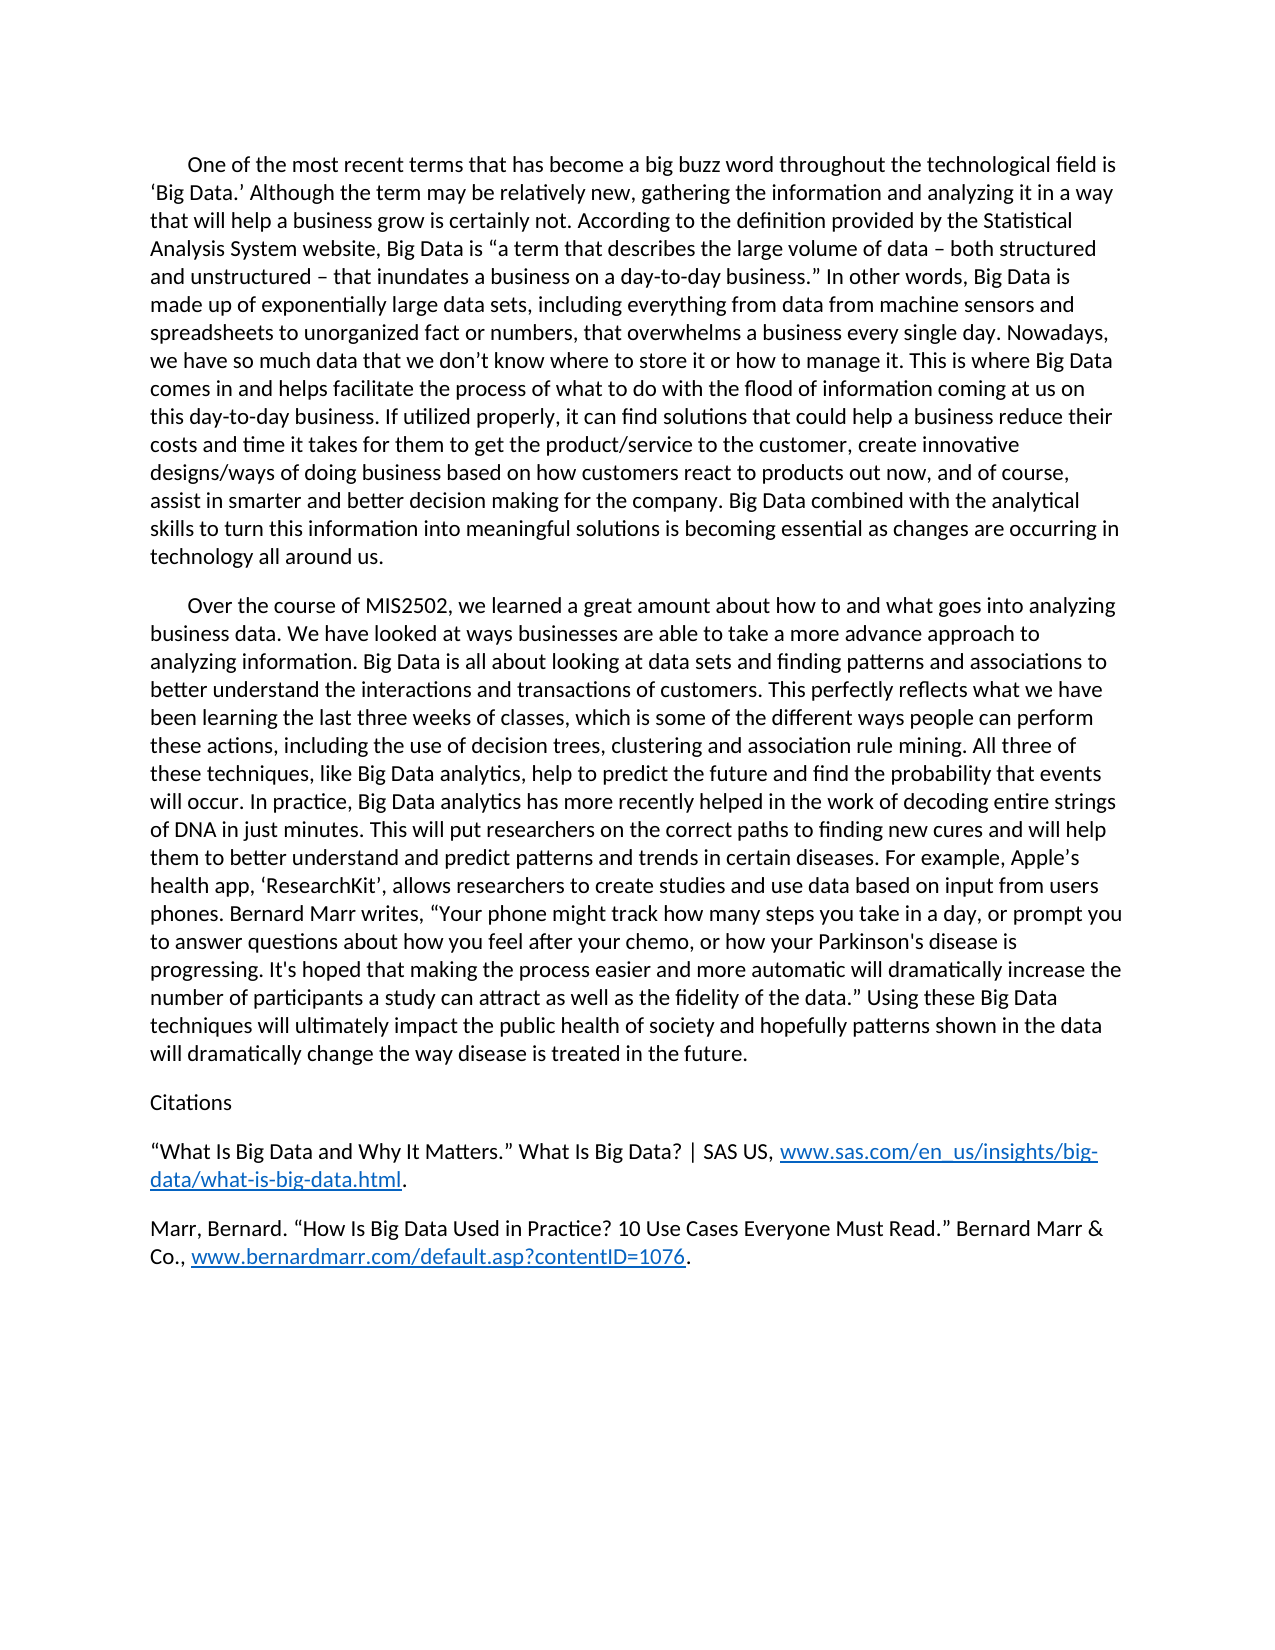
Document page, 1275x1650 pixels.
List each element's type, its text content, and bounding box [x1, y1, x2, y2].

text “What Is Big Data and Why It Matters.” What Is Big Data? | SAS US, www.sas.com/en_us/insights/big-data/what-is-big-data.html. [150, 1137, 1125, 1193]
text One of the most recent terms that has become a big buzz word throughout the technological field is ‘Big Data.’ Although the term may be relatively new, gathering the information and analyzing it in a way that will help a business grow is certainly not. According to the definition provided by the Statistical Analysis System website, Big Data is “a term that describes the large volume of data – both structured and unstructured – that inundates a business on a day-to-day business.” In other words, Big Data is made up of exponentially large data sets, including everything from data from machine sensors and spreadsheets to unorganized fact or numbers, that overwhelms a business every single day. Nowadays, we have so much data that we don’t know where to store it or how to manage it. This is where Big Data comes in and helps facilitate the process of what to do with the flood of information coming at us on this day-to-day business. If utilized properly, it can find solutions that could help a business reduce their costs and time it takes for them to get the product/service to the customer, create innovative designs/ways of doing business based on how customers react to products out now, and of course, assist in smarter and better decision making for the company. Big Data combined with the analytical skills to turn this information into meaningful solutions is becoming essential as changes are occurring in technology all around us. [150, 150, 1125, 570]
text Marr, Bernard. “How Is Big Data Used in Practice? 10 Use Cases Everyone Must Read.” Bernard Marr & Co., www.bernardmarr.com/default.asp?contentID=1076. [150, 1214, 1125, 1270]
text Citations [150, 1088, 1125, 1116]
text Over the course of MIS2502, we learned a great amount about how to and what goes into analyzing business data. We have looked at ways businesses are able to take a more advance approach to analyzing information. Big Data is all about looking at data sets and finding patterns and associations to better understand the interactions and transactions of customers. This perfectly reflects what we have been learning the last three weeks of classes, which is some of the different ways people can perform these actions, including the use of decision trees, clustering and association rule mining. All three of these techniques, like Big Data analytics, help to predict the future and find the probability that events will occur. In practice, Big Data analytics has more recently helped in the work of decoding entire strings of DNA in just minutes. This will put researchers on the correct paths to finding new cures and will help them to better understand and predict patterns and trends in certain diseases. For example, Apple’s health app, ‘ResearchKit’, allows researchers to create studies and use data based on input from users phones. Bernard Marr writes, “Your phone might track how many steps you take in a day, or prompt you to answer questions about how you feel after your chemo, or how your Parkinson's disease is progressing. It's hoped that making the process easier and more automatic will dramatically increase the number of participants a study can attract as well as the fidelity of the data.” Using these Big Data techniques will ultimately impact the public health of society and hopefully patterns shown in the data will dramatically change the way disease is treated in the future. [150, 591, 1125, 1067]
